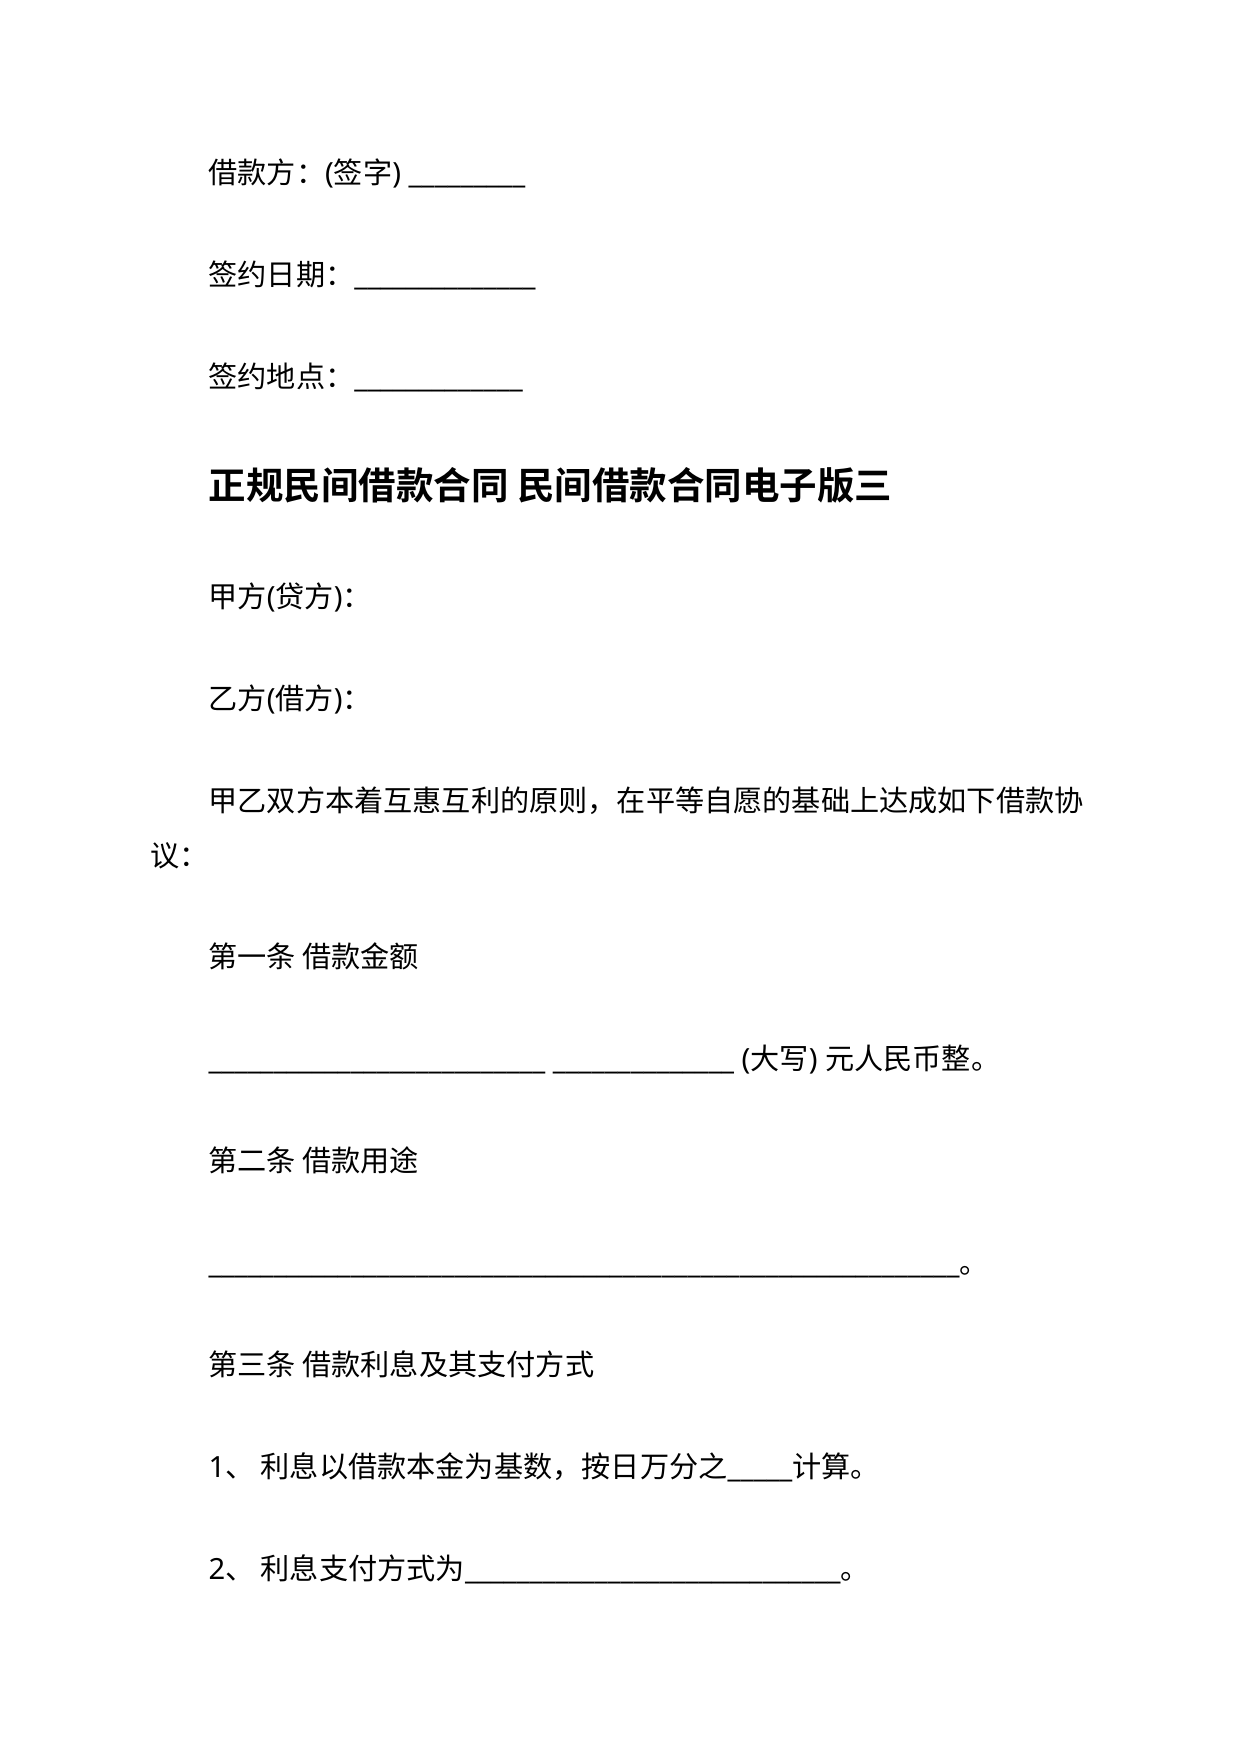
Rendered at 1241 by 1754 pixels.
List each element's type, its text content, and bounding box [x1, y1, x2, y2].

text 乙方(借方)： [150, 675, 1090, 718]
text __________________________ ______________ (大写) 元人民币整。 [150, 1036, 1090, 1078]
text 甲方(贷方)： [150, 573, 1090, 616]
text 2、 利息支付方式为_____________________________。 [150, 1545, 1090, 1588]
text 签约地点：_____________ [150, 354, 1090, 396]
text 第一条 借款金额 [150, 934, 1090, 976]
text 第三条 借款利息及其支付方式 [150, 1341, 1090, 1384]
text 甲乙双方本着互惠互利的原则，在平等自愿的基础上达成如下借款协议： [150, 777, 1090, 874]
text 借款方：(签字) _________ [150, 150, 1090, 192]
text 1、 利息以借款本金为基数，按日万分之_____计算。 [150, 1443, 1090, 1486]
text 签约日期：______________ [150, 252, 1090, 294]
text __________________________________________________________。 [150, 1239, 1090, 1282]
text 正规民间借款合同 民间借款合同电子版三 [150, 456, 1090, 510]
text 第二条 借款用途 [150, 1138, 1090, 1180]
